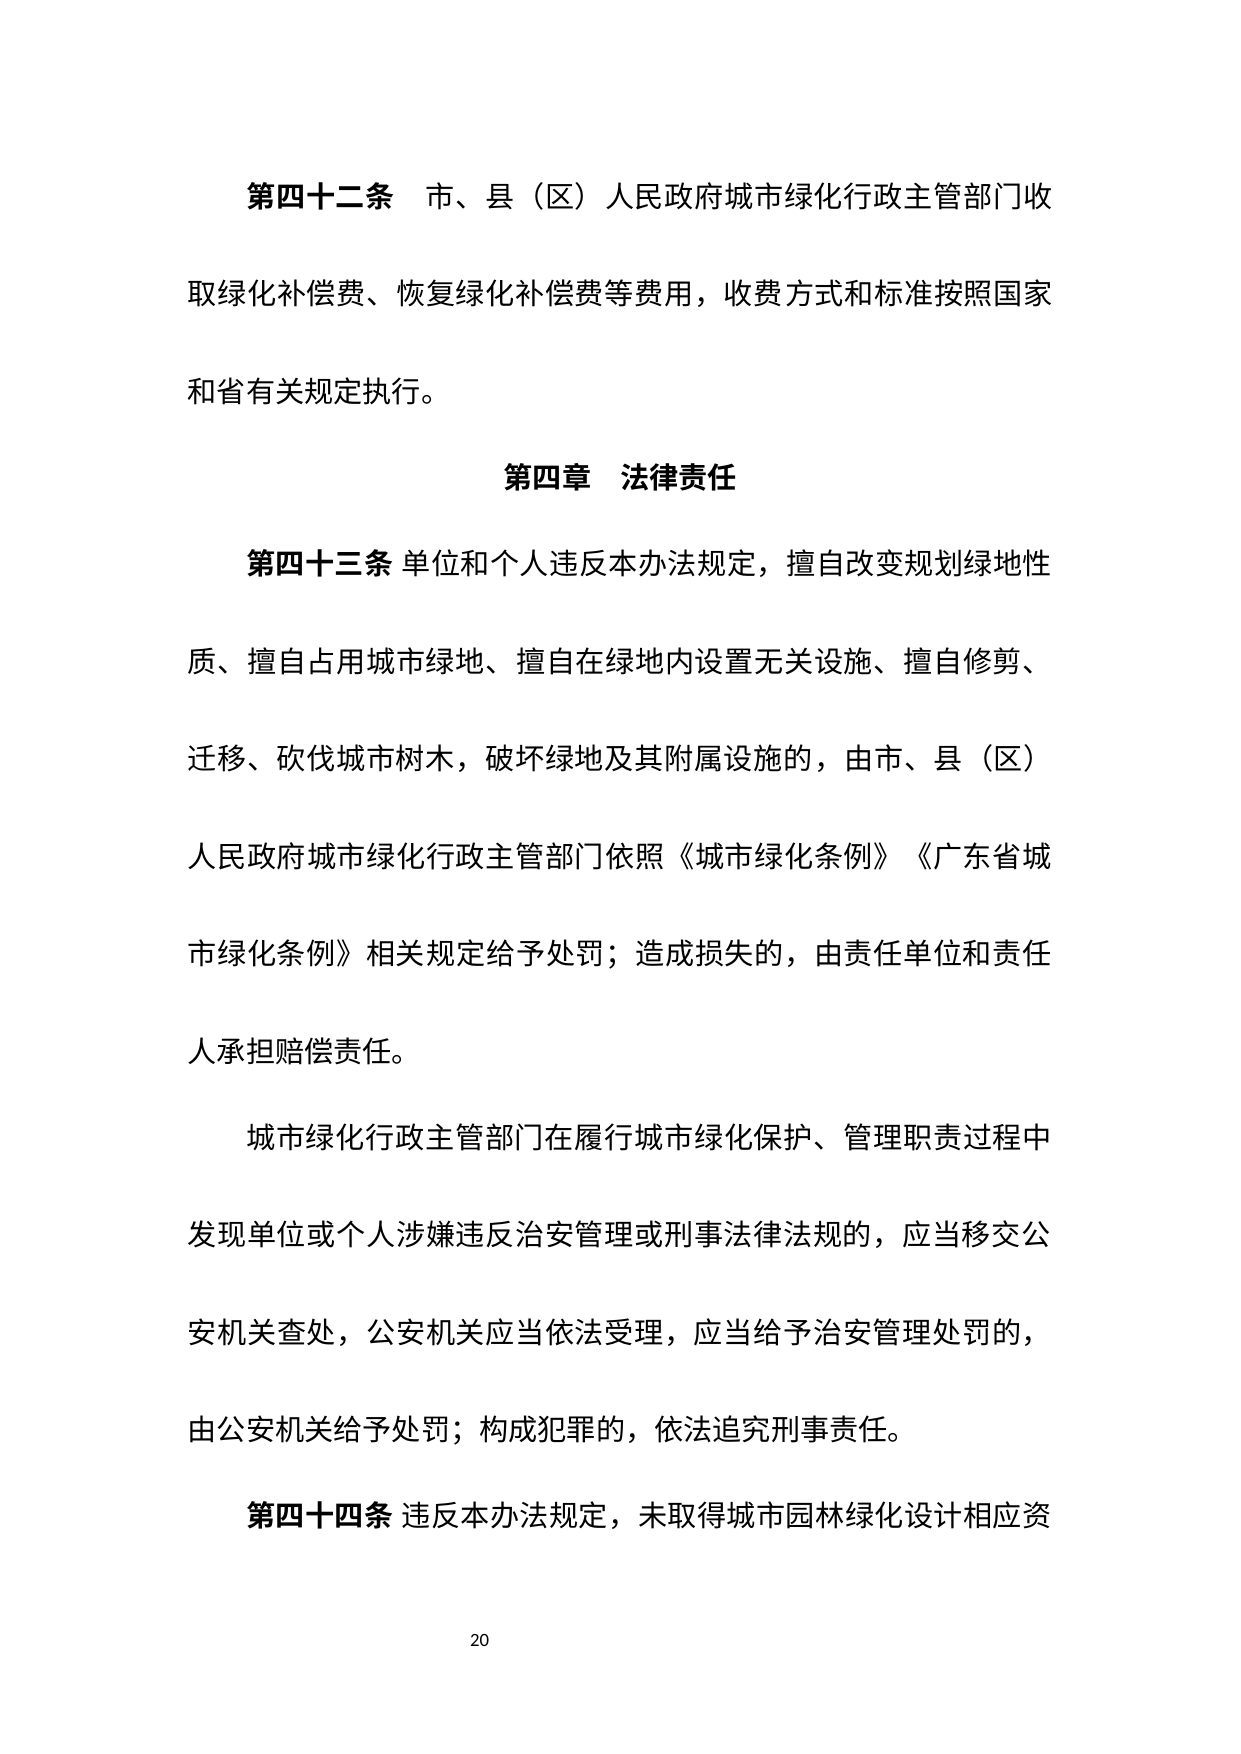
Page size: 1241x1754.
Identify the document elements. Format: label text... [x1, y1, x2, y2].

text 第四章 法律责任 [187, 443, 1053, 508]
text 城市绿化行政主管部门在履行城市绿化保护、管理职责过程中发现单位或个人涉嫌违反治安管理或刑事法律法规的，应当移交公安机关查处，公安机关应当依法受理，应当给予治安管理处罚的，由公安机关给予处罚；构成犯罪的，依法追究刑事责任。 [187, 1103, 1053, 1460]
text 第四十二条 市、县（区）人民政府城市绿化行政主管部门收取绿化补偿费、恢复绿化补偿费等费用，收费方式和标准按照国家和省有关规定执行。 [187, 162, 1053, 422]
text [187, 1482, 1053, 1547]
text 第四十三条 单位和个人违反本办法规定，擅自改变规划绿地性质、擅自占用城市绿地、擅自在绿地内设置无关设施、擅自修剪、迁移、砍伐城市树木，破坏绿地及其附属设施的，由市、县（区）人民政府城市绿化行政主管部门依照《城市绿化条例》《广东省城市绿化条例》相关规定给予处罚；造成损失的，由责任单位和责任人承担赔偿责任。 [187, 529, 1053, 1082]
